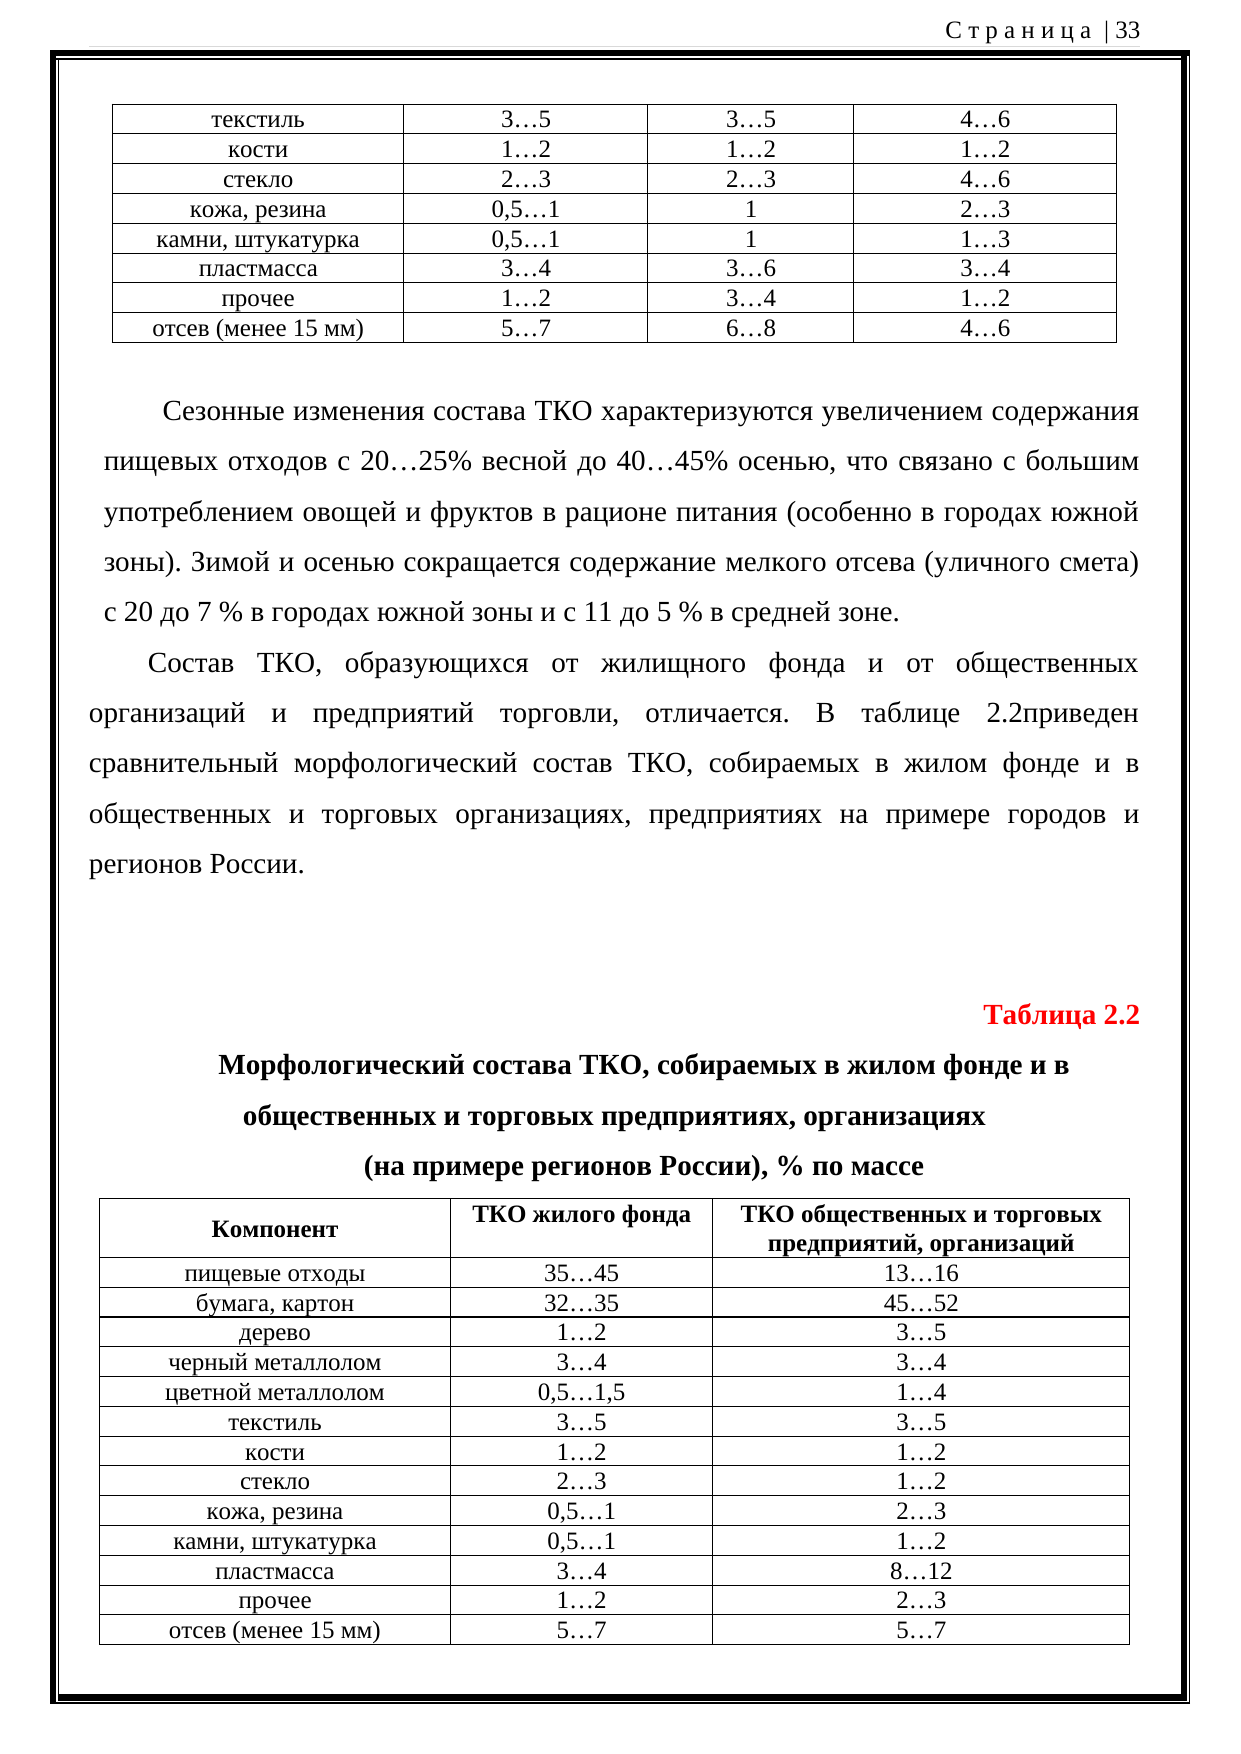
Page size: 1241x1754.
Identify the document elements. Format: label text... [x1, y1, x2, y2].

text (на примере регионов России), % по массе [89, 1148, 1140, 1181]
table_cell 0,5…1 [404, 224, 647, 252]
table_cell пластмасса [100, 1556, 450, 1584]
text Морфологический состава ТКО, собираемых в жилом фонде и в общественных и торговых предприятиях, организациях [89, 1047, 1140, 1131]
table_cell 3…5 [713, 1407, 1129, 1436]
table_cell 3…5 [451, 1407, 712, 1436]
table_cell камни, штукатурка [113, 224, 403, 252]
table_cell 3…5 [404, 105, 647, 133]
table_cell 0,5…1 [451, 1496, 712, 1525]
table_cell 2…3 [713, 1586, 1129, 1614]
table_cell 32…35 [451, 1288, 712, 1316]
table_cell 3…4 [854, 254, 1116, 282]
table_cell 1…2 [713, 1526, 1129, 1555]
table_cell стекло [113, 164, 403, 193]
table_cell 5…7 [451, 1615, 712, 1644]
table_cell 2…3 [451, 1466, 712, 1495]
table_cell 3…4 [648, 283, 853, 312]
table_cell стекло [100, 1466, 450, 1495]
table_cell кости [100, 1437, 450, 1465]
table_cell 4…6 [854, 164, 1116, 193]
table_cell 3…4 [404, 254, 647, 282]
table_cell 1…2 [854, 283, 1116, 312]
table_cell кожа, резина [113, 194, 403, 223]
table_cell 2…3 [854, 194, 1116, 223]
table_cell кости [113, 134, 403, 163]
table_cell 1…3 [854, 224, 1116, 252]
table_cell 3…5 [713, 1318, 1129, 1346]
table_cell 1…2 [713, 1466, 1129, 1495]
table_cell 1…2 [404, 283, 647, 312]
table_cell 6…8 [648, 313, 853, 342]
table_cell кожа, резина [100, 1496, 450, 1525]
table_cell 0,5…1,5 [451, 1377, 712, 1406]
table_cell 3…4 [713, 1347, 1129, 1376]
table_header ТКО жилого фонда [451, 1199, 712, 1257]
table_cell 1…2 [451, 1586, 712, 1614]
table_cell отсев (менее 15 мм) [100, 1615, 450, 1644]
table_cell 3…4 [451, 1347, 712, 1376]
table_cell прочее [113, 283, 403, 312]
table_cell черный металлолом [100, 1347, 450, 1376]
table_cell 2…3 [713, 1496, 1129, 1525]
table_cell пищевые отходы [100, 1258, 450, 1287]
table_cell 3…5 [648, 105, 853, 133]
table_cell текстиль [100, 1407, 450, 1436]
table_cell 2…3 [648, 164, 853, 193]
table_cell 2…3 [404, 164, 647, 193]
table_cell 1…2 [854, 134, 1116, 163]
table_cell 1…4 [713, 1377, 1129, 1406]
table_cell прочее [100, 1586, 450, 1614]
table_cell 5…7 [713, 1615, 1129, 1644]
table_cell пластмасса [113, 254, 403, 282]
table_cell 1…2 [713, 1437, 1129, 1465]
table_cell дерево [100, 1318, 450, 1346]
table_cell 1…2 [451, 1437, 712, 1465]
table_cell 3…6 [648, 254, 853, 282]
table_cell 45…52 [713, 1288, 1129, 1316]
table_cell 13…16 [713, 1258, 1129, 1287]
table_header Компонент [100, 1199, 450, 1257]
table_cell 1 [648, 224, 853, 252]
table_cell 35…45 [451, 1258, 712, 1287]
table_cell 1…2 [648, 134, 853, 163]
table_cell 4…6 [854, 105, 1116, 133]
table_cell отсев (менее 15 мм) [113, 313, 403, 342]
text Состав ТКО, образующихся от жилищного фонда и от общественных организаций и предприятий торговли, отличается. В таблице 2.2приведен сравнительный морфологический состав ТКО, собираемых в жилом фонде и в общественных и торговых организациях, предприятиях на примере городов и регионов России. [89, 645, 1140, 879]
table_cell 3…4 [451, 1556, 712, 1584]
table_cell камни, штукатурка [100, 1526, 450, 1555]
table_cell 0,5…1 [404, 194, 647, 223]
table_cell 1 [648, 194, 853, 223]
table_cell цветной металлолом [100, 1377, 450, 1406]
table_cell 1…2 [451, 1318, 712, 1346]
table_header ТКО общественных и торговых предприятий, организаций [713, 1199, 1129, 1257]
table_cell текстиль [113, 105, 403, 133]
table_cell 1…2 [404, 134, 647, 163]
table_cell 0,5…1 [451, 1526, 712, 1555]
table_cell 4…6 [854, 313, 1116, 342]
table_cell 5…7 [404, 313, 647, 342]
text Таблица 2.2 [89, 997, 1140, 1031]
table_cell 8…12 [713, 1556, 1129, 1584]
text Сезонные изменения состава ТКО характеризуются увеличением содержания пищевых отходов с 20…25% весной до 40…45% осенью, что связано с большим употреблением овощей и фруктов в рационе питания (особенно в городах южной зоны). Зимой и осенью сокращается содержание мелкого отсева (уличного смета) с 20 до 7 % в городах южной зоны и с 11 до 5 % в средней зоне. [103, 393, 1140, 628]
table_cell бумага, картон [100, 1288, 450, 1316]
